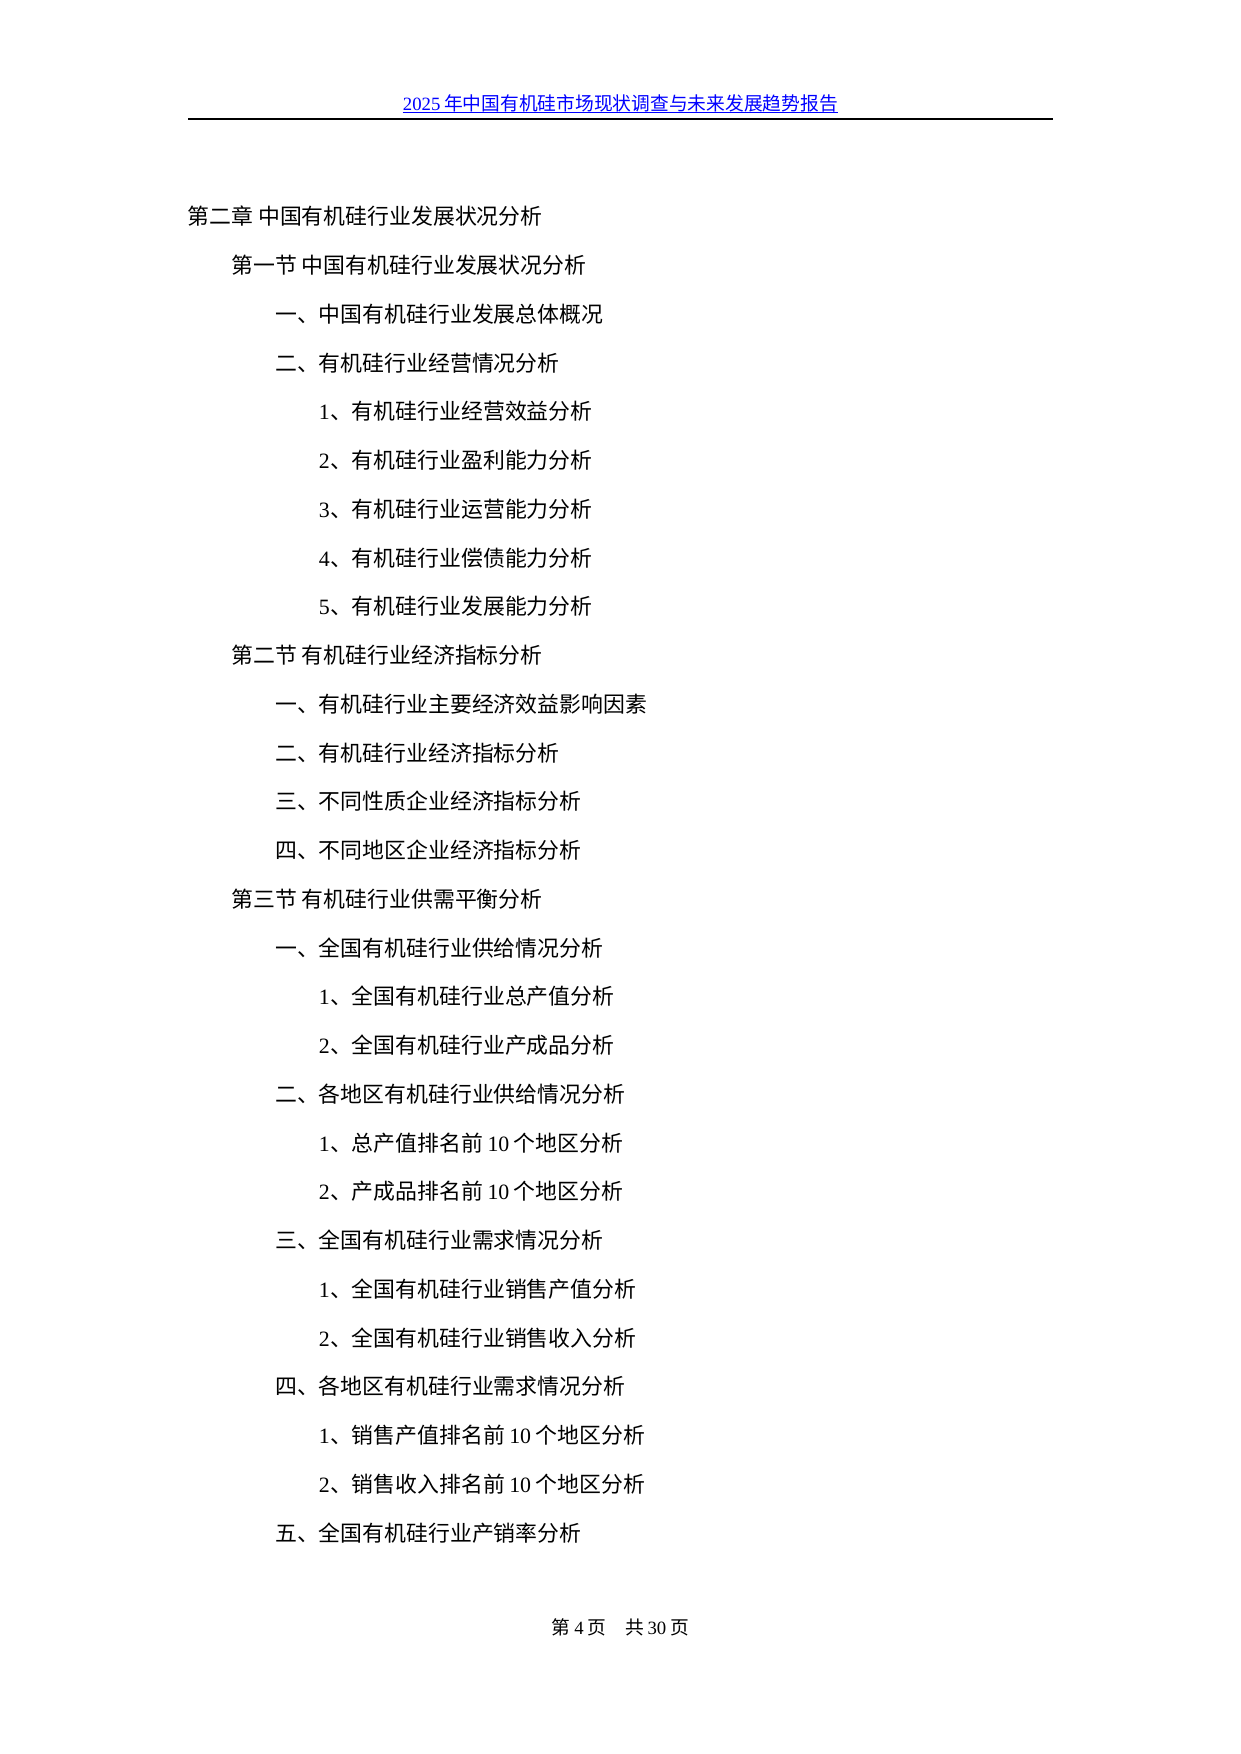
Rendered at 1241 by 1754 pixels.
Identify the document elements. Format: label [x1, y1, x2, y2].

text [187, 150, 1053, 1548]
